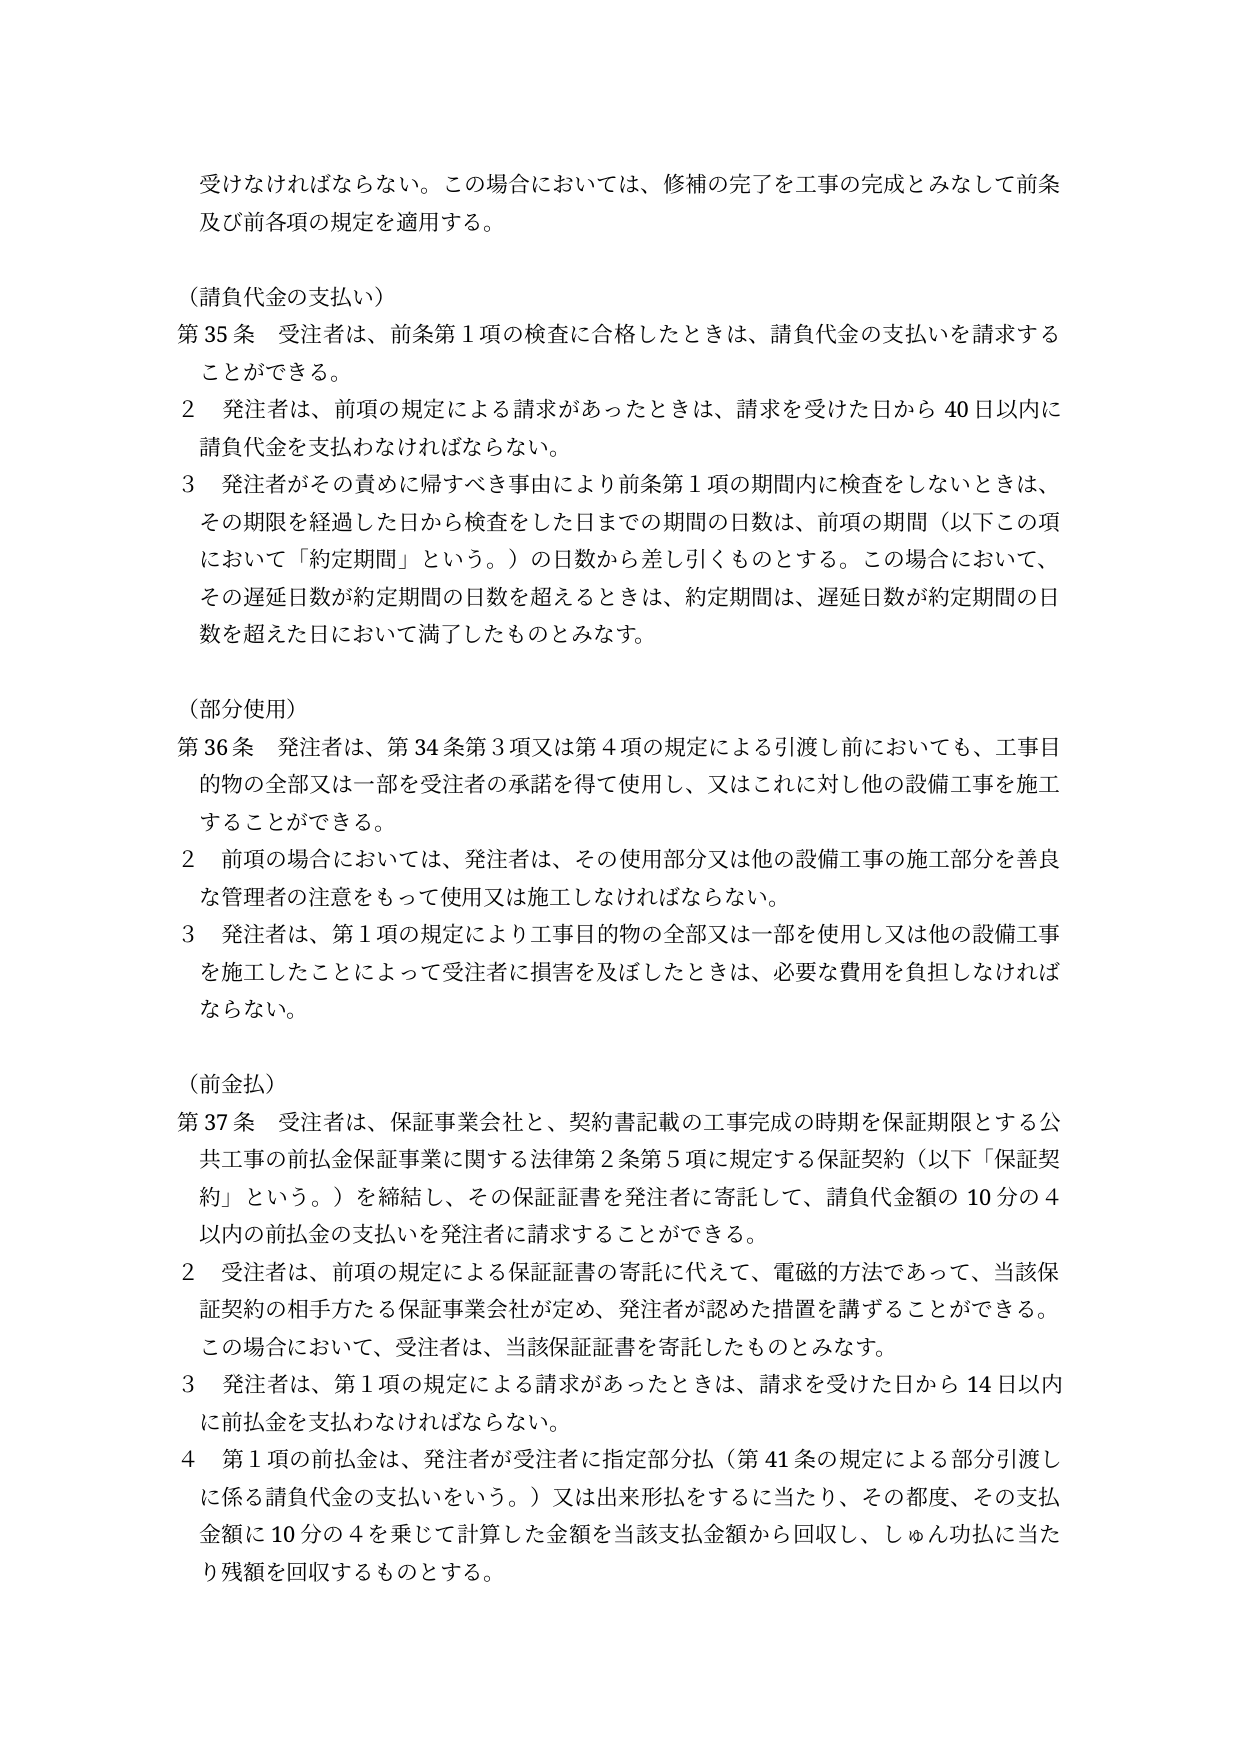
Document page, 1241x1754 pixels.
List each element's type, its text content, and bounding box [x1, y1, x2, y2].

text 第35条 受注者は、前条第１項の検査に合格したときは、請負代金の支払いを請求することができる。 [177, 314, 1063, 389]
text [177, 164, 1063, 239]
text ３ 発注者がその責めに帰すべき事由により前条第１項の期間内に検査をしないときは、その期限を経過した日から検査をした日までの期間の日数は、前項の期間（以下この項において「約定期間」という。）の日数から差し引くものとする。この場合において、その遅延日数が約定期間の日数を超えるときは、約定期間は、遅延日数が約定期間の日数を超えた日において満了したものとみなす。 [177, 464, 1063, 652]
text ２ 発注者は、前項の規定による請求があったときは、請求を受けた日から40日以内に請負代金を支払わなければならない。 [177, 389, 1063, 464]
text ２ 受注者は、前項の規定による保証証書の寄託に代えて、電磁的方法であって、当該保証契約の相手方たる保証事業会社が定め、発注者が認めた措置を講ずることができる。この場合において、受注者は、当該保証証書を寄託したものとみなす。 [177, 1252, 1063, 1364]
text 第37条 受注者は、保証事業会社と、契約書記載の工事完成の時期を保証期限とする公共工事の前払金保証事業に関する法律第２条第５項に規定する保証契約（以下「保証契約」という。）を締結し、その保証証書を発注者に寄託して、請負代金額の10分の４以内の前払金の支払いを発注者に請求することができる。 [177, 1102, 1063, 1252]
text ３ 発注者は、第１項の規定による請求があったときは、請求を受けた日から14日以内に前払金を支払わなければならない。 [177, 1364, 1063, 1439]
text ２ 前項の場合においては、発注者は、その使用部分又は他の設備工事の施工部分を善良な管理者の注意をもって使用又は施工しなければならない。 [177, 839, 1063, 914]
text （部分使用） [177, 689, 1063, 727]
text （請負代金の支払い） [177, 277, 1063, 314]
text 第36条 発注者は、第34条第３項又は第４項の規定による引渡し前においても、工事目的物の全部又は一部を受注者の承諾を得て使用し、又はこれに対し他の設備工事を施工することができる。 [177, 727, 1063, 839]
text ４ 第１項の前払金は、発注者が受注者に指定部分払（第41条の規定による部分引渡しに係る請負代金の支払いをいう。）又は出来形払をするに当たり、その都度、その支払金額に10分の４を乗じて計算した金額を当該支払金額から回収し、しゅん功払に当たり残額を回収するものとする。 [177, 1439, 1063, 1589]
text （前金払） [177, 1064, 1063, 1102]
text ３ 発注者は、第１項の規定により工事目的物の全部又は一部を使用し又は他の設備工事を施工したことによって受注者に損害を及ぼしたときは、必要な費用を負担しなければならない。 [177, 914, 1063, 1027]
